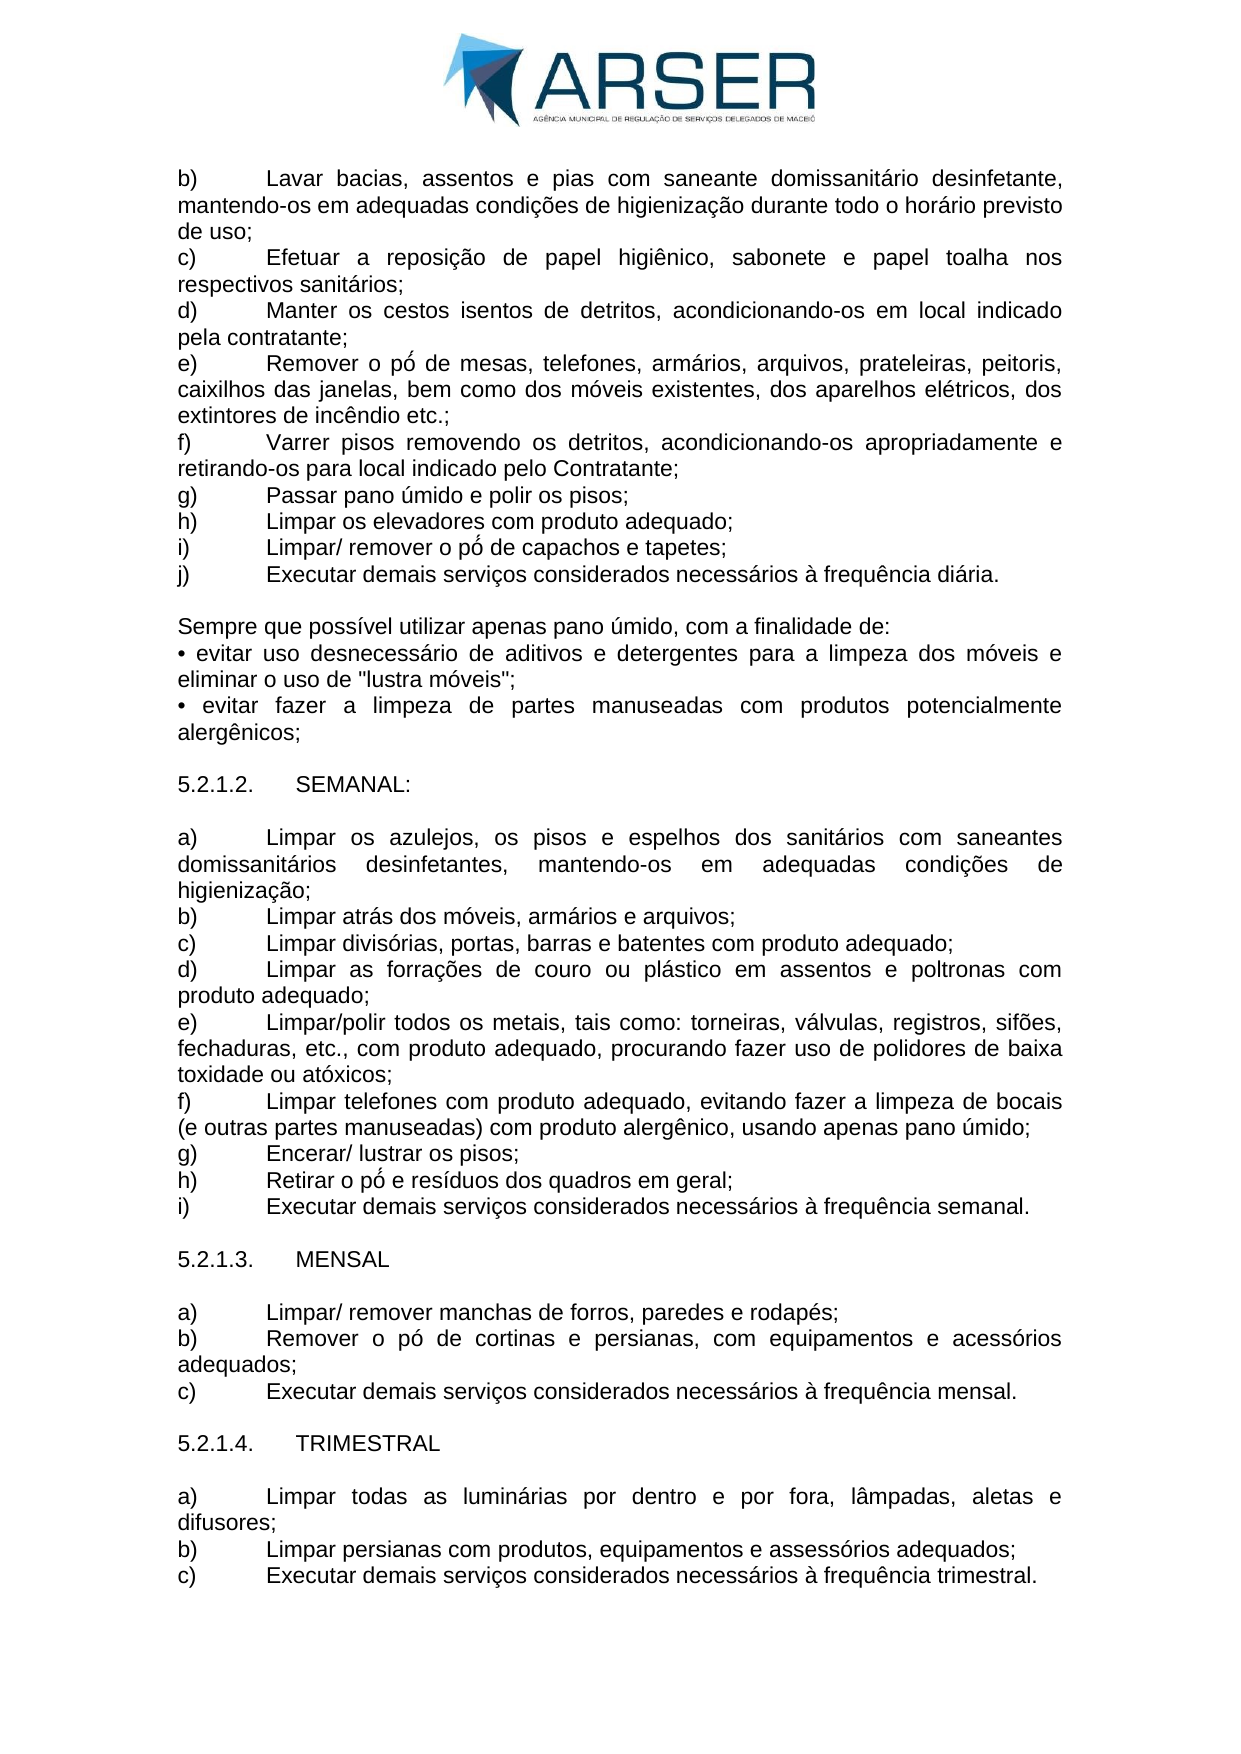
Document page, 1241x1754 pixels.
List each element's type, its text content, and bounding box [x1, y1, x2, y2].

list Retirar o pó́ e resíduos dos quadros em geral; [177, 1167, 1063, 1193]
list Limpar os azulejos, os pisos e espelhos dos sanitários com saneantes domissanitários desinfetantes, mantendo-os em adequadas condições de higienização; [177, 824, 1063, 903]
list Limpar atrás dos móveis, armários e arquivos; [177, 903, 1063, 929]
list Remover o pó́ de mesas, telefones, armários, arquivos, prateleiras, peitoris, caixilhos das janelas, bem como dos móveis existentes, dos aparelhos elétricos, dos extintores de incêndio etc.; [177, 350, 1063, 429]
picture [443, 33, 815, 127]
list Executar demais serviços considerados necessários à frequência semanal. [177, 1193, 1063, 1219]
list Executar demais serviços considerados necessários à frequência diária. [177, 561, 1063, 587]
list • evitar fazer a limpeza de partes manuseadas com produtos potencialmente alergênicos; [177, 692, 1063, 745]
list Limpar todas as luminárias por dentro e por fora, lâmpadas, aletas e difusores; [177, 1483, 1063, 1536]
list Limpar/polir todos os metais, tais como: torneiras, válvulas, registros, sifões, fechaduras, etc., com produto adequado, procurando fazer uso de polidores de baixa toxidade ou atóxicos; [177, 1009, 1063, 1088]
list Executar demais serviços considerados necessários à frequência mensal. [177, 1378, 1063, 1404]
list • evitar uso desnecessário de aditivos e detergentes para a limpeza dos móveis e eliminar o uso de "lustra móveis"; [177, 640, 1063, 692]
list Passar pano úmido e polir os pisos; [177, 482, 1063, 508]
list Limpar divisórias, portas, barras e batentes com produto adequado; [177, 929, 1063, 956]
list Executar demais serviços considerados necessários à frequência trimestral. [177, 1562, 1063, 1588]
list SEMANAL: [177, 771, 1063, 798]
list Varrer pisos removendo os detritos, acondicionando-os apropriadamente e retirando-os para local indicado pelo Contratante; [177, 429, 1063, 482]
list Manter os cestos isentos de detritos, acondicionando-os em local indicado pela contratante; [177, 297, 1063, 350]
list MENSAL [177, 1246, 1063, 1272]
list Lavar bacias, assentos e pias com saneante domissanitário desinfetante, mantendo-os em adequadas condições de higienização durante todo o horário previsto de uso; [177, 165, 1063, 244]
list Remover o pó de cortinas e persianas, com equipamentos e acessórios adequados; [177, 1325, 1063, 1378]
list Limpar/ remover o pó́ de capachos e tapetes; [177, 534, 1063, 561]
list Limpar/ remover manchas de forros, paredes e rodapés; [177, 1298, 1063, 1325]
list Limpar telefones com produto adequado, evitando fazer a limpeza de bocais (e outras partes manuseadas) com produto alergênico, usando apenas pano úmido; [177, 1088, 1063, 1140]
list Sempre que possível utilizar apenas pano úmido, com a finalidade de: [177, 613, 1063, 640]
list Encerar/ lustrar os pisos; [177, 1140, 1063, 1167]
list Limpar as forrações de couro ou plástico em assentos e poltronas com produto adequado; [177, 956, 1063, 1009]
list Limpar persianas com produtos, equipamentos e assessórios adequados; [177, 1536, 1063, 1562]
list TRIMESTRAL [177, 1430, 1063, 1457]
list Efetuar a reposição de papel higiênico, sabonete e papel toalha nos respectivos sanitários; [177, 244, 1063, 297]
picture [808, 71, 815, 94]
list Limpar os elevadores com produto adequado; [177, 508, 1063, 534]
